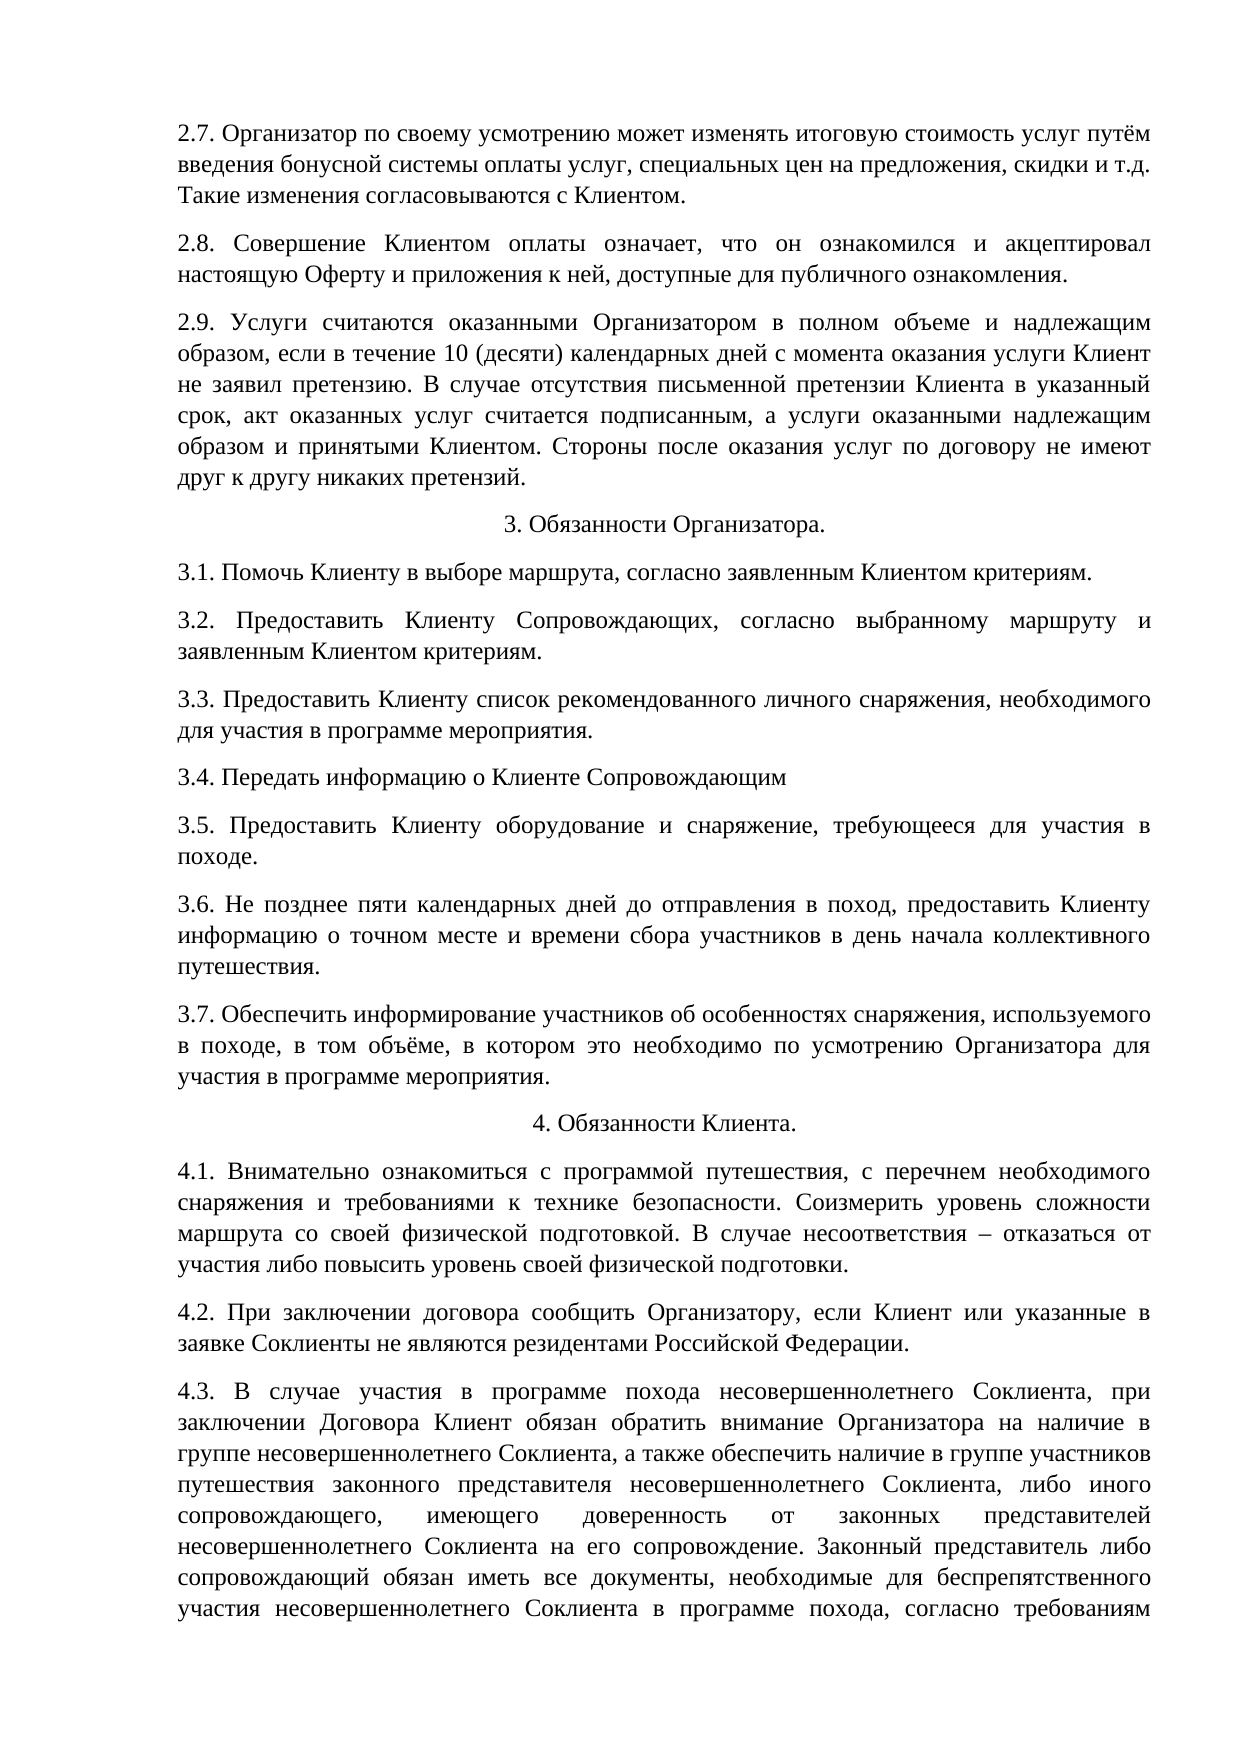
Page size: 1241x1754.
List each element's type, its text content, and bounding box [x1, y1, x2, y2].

text 3.5. Предоставить Клиенту оборудование и снаряжение, требующееся для участия в походе. [177, 810, 1152, 870]
text 2.9. Услуги считаются оказанными Организатором в полном объеме и надлежащим образом, если в течение 10 (десяти) календарных дней с момента оказания услуги Клиент не заявил претензию. В случае отсутствия письменной претензии Клиента в указанный срок, акт оказанных услуг считается подписанным, а услуги оказанными надлежащим образом и принятыми Клиентом. Стороны после оказания услуг по договору не имеют друг к другу никаких претензий. [177, 307, 1152, 491]
text 3.2. Предоставить Клиенту Сопровождающих, согласно выбранному маршруту и заявленным Клиентом критериям. [177, 605, 1152, 665]
text 2.8. Совершение Клиентом оплаты означает, что он ознакомился и акцептировал настоящую Оферту и приложения к ней, доступные для публичного ознакомления. [177, 228, 1152, 288]
text 3. Обязанности Организатора. [177, 509, 1152, 538]
text 3.1. Помочь Клиенту в выборе маршрута, согласно заявленным Клиентом критериям. [177, 557, 1152, 586]
text 3.3. Предоставить Клиенту список рекомендованного личного снаряжения, необходимого для участия в программе мероприятия. [177, 684, 1152, 743]
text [177, 1376, 1152, 1622]
text 3.4. Передать информацию о Клиенте Сопровождающим [177, 762, 1152, 791]
text 4.1. Внимательно ознакомиться с программой путешествия, с перечнем необходимого снаряжения и требованиями к технике безопасности. Соизмерить уровень сложности маршрута со своей физической подготовкой. В случае несоответствия – отказаться от участия либо повысить уровень своей физической подготовки. [177, 1156, 1152, 1278]
text 3.7. Обеспечить информирование участников об особенностях снаряжения, используемого в походе, в том объёме, в котором это необходимо по усмотрению Организатора для участия в программе мероприятия. [177, 999, 1152, 1089]
text 4. Обязанности Клиента. [177, 1108, 1152, 1137]
text 2.7. Организатор по своему усмотрению может изменять итоговую стоимость услуг путём введения бонусной системы оплаты услуг, специальных цен на предложения, скидки и т.д. Такие изменения согласовываются с Клиентом. [177, 118, 1152, 209]
text 4.2. При заключении договора сообщить Организатору, если Клиент или указанные в заявке Соклиенты не являются резидентами Российской Федерации. [177, 1297, 1152, 1357]
text 3.6. Не позднее пяти календарных дней до отправления в поход, предоставить Клиенту информацию о точном месте и времени сбора участников в день начала коллективного путешествия. [177, 889, 1152, 980]
